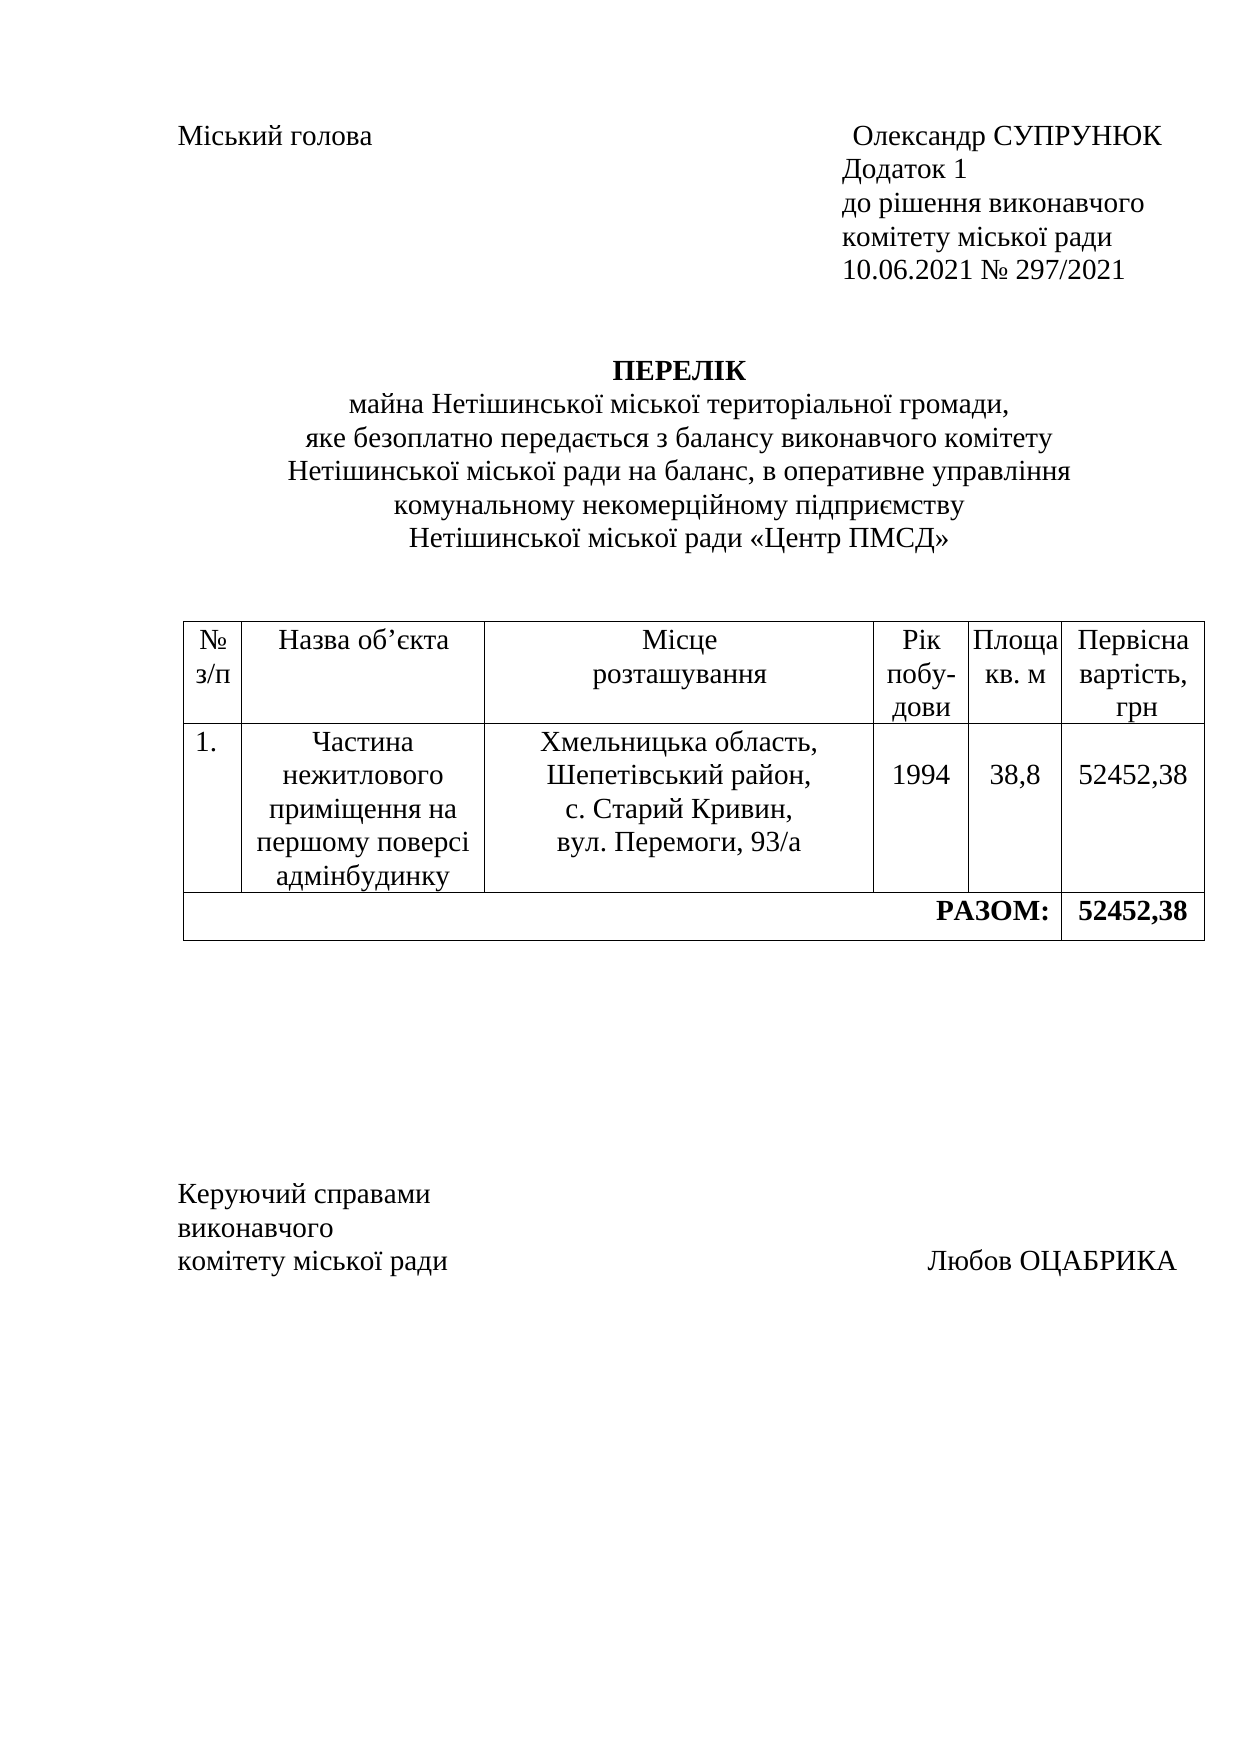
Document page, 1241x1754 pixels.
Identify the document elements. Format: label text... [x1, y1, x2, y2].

text майна Нетішинської міської територіальної громади, [177, 386, 1181, 420]
text ПЕРЕЛІК [177, 353, 1181, 386]
text до рішення виконавчого [842, 185, 1181, 219]
text виконавчого [177, 1210, 1181, 1243]
text комітету міської ради Любов ОЦАБРИКА [177, 1243, 1181, 1277]
table_cell Частина нежитлового приміщення на першому поверсі адмінбудинку [242, 724, 484, 892]
text Додаток 1 [842, 152, 1181, 185]
text Міський голова Олександр СУПРУНЮК [177, 118, 1181, 152]
text 10.06.2021 № 297/2021 [842, 252, 1181, 286]
table_header Первісна вартість, грн [1062, 622, 1204, 723]
table_header № з/п [184, 622, 241, 723]
table_header Назва об’єкта [242, 622, 484, 723]
text Керуючий справами [177, 1176, 1181, 1210]
table_header Рік побу- дови [874, 622, 968, 723]
table_cell РАЗОМ: [184, 893, 1061, 940]
table_header Площа кв. м [969, 622, 1061, 723]
table_header Місце розташування [485, 622, 873, 723]
table_cell 1994 [874, 724, 968, 892]
text яке безоплатно передається з балансу виконавчого комітету [177, 420, 1181, 453]
text комунальному некомерційному підприємству [177, 487, 1181, 521]
table_cell Хмельницька область, Шепетівський район, с. Старий Кривин, вул. Перемоги, 93/а [485, 724, 873, 892]
text Нетішинської міської ради «Центр ПМСД» [177, 521, 1181, 554]
table_cell 52452,38 [1062, 724, 1204, 892]
table_cell 52452,38 [1062, 893, 1204, 940]
table_cell 1. [184, 724, 241, 892]
text Нетішинської міської ради на баланс, в оперативне управління [177, 453, 1181, 487]
text комітету міської ради [842, 219, 1181, 252]
table_cell 38,8 [969, 724, 1061, 892]
